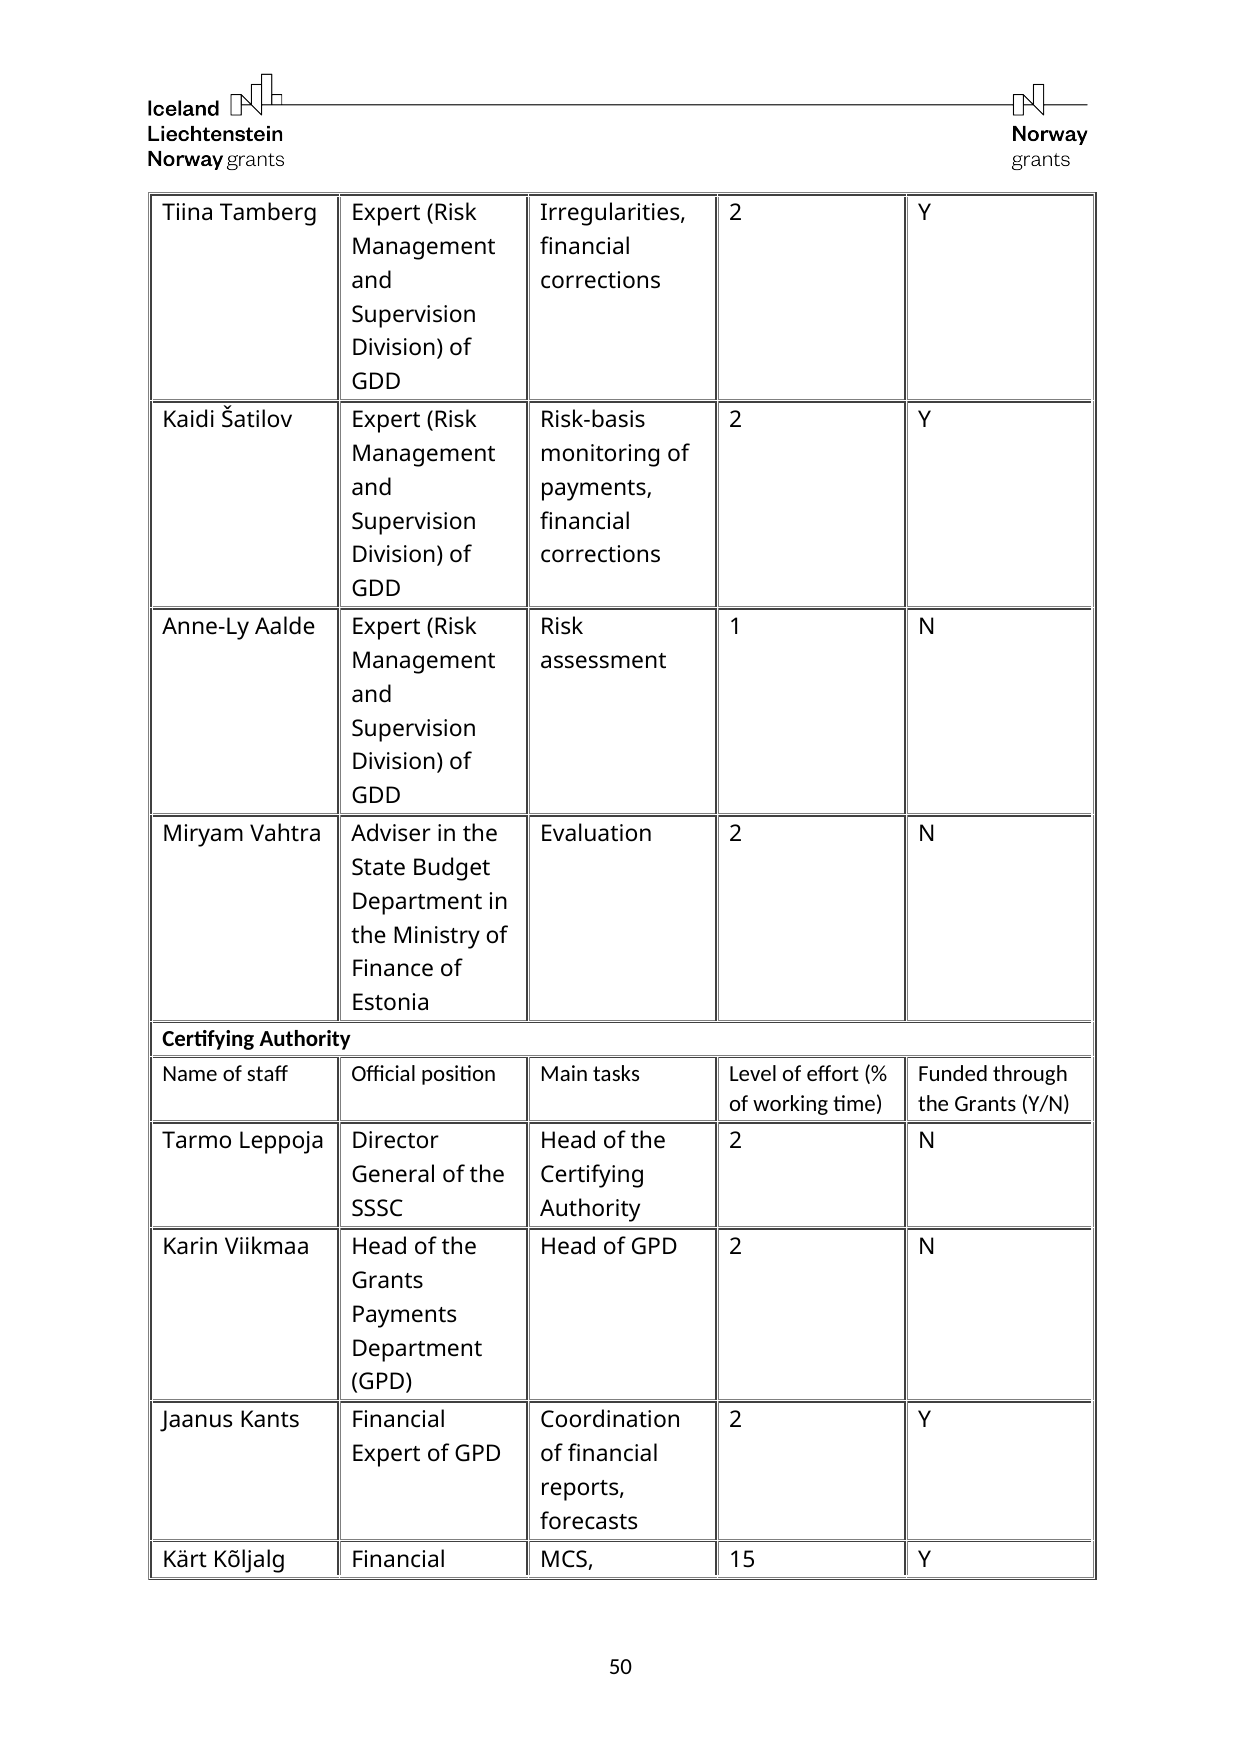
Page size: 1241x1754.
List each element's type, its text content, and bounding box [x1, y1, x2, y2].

table_cell MCS, coordination of financial reports, forecasts [528, 1542, 717, 1577]
table_cell Certifying Authority [152, 1020, 1093, 1055]
table_cell Expert (Risk Management and Supervision Division) of GDD [339, 195, 528, 399]
table_cell Irregularities, financial corrections [528, 195, 717, 399]
table_cell Expert (Risk Management and Supervision Division) of GDD [341, 610, 526, 813]
table_cell 1 [719, 610, 904, 813]
picture [147, 73, 1088, 171]
table_cell Funded through the Grants (Y/N) [908, 1055, 1093, 1120]
table_cell 2 [719, 403, 904, 606]
table_cell Director General of the SSSC [341, 1124, 526, 1226]
table_cell 2 [717, 195, 906, 399]
table_cell Y [906, 399, 1095, 606]
table_cell Level of effort (% of working time) [719, 1058, 904, 1120]
table_cell Anne-Ly Aalde [152, 606, 338, 813]
table_cell Jaanus Kants [150, 1399, 339, 1539]
table_cell Official position [341, 1058, 526, 1120]
table_cell Tarmo Leppoja [150, 1120, 339, 1226]
table_cell 2 [719, 1230, 904, 1399]
table_cell Adviser in the State Budget Department in the Ministry of Finance of Estonia [341, 817, 526, 1020]
table_cell N [908, 606, 1093, 813]
table_cell Head of GPD [530, 1230, 715, 1399]
table_cell Kärt Kõljalg [152, 1539, 339, 1577]
table_cell Name of staff [152, 1055, 338, 1120]
table_cell Kaidi Šatilov [150, 399, 339, 606]
table_cell Risk-basis monitoring of payments, financial corrections [530, 403, 715, 606]
table_cell Main tasks [530, 1058, 715, 1120]
table_cell Y [906, 1399, 1095, 1539]
table_cell Karin Viikmaa [152, 1226, 338, 1399]
table_cell 2 [719, 817, 904, 1020]
table_cell Y [906, 195, 1093, 399]
table_cell Tiina Tamberg [152, 196, 339, 399]
table_cell Head of the Certifying Authority [530, 1124, 715, 1226]
table_cell 15 [717, 1542, 906, 1577]
table_cell N [906, 1120, 1095, 1226]
table_cell Head of the Grants Payments Department (GPD) [341, 1230, 526, 1399]
table_cell Y [906, 1539, 1093, 1577]
table_cell Financial Expert of GPD [339, 1542, 528, 1577]
table_cell Evaluation [530, 817, 715, 1020]
table_cell Risk assessment [530, 610, 715, 813]
table_cell 2 [719, 1124, 904, 1226]
table_cell Coordination of financial reports, forecasts [530, 1403, 715, 1539]
table_cell N [908, 1226, 1093, 1399]
table_cell N [906, 813, 1095, 1020]
table_cell Financial Expert of GPD [341, 1403, 526, 1539]
table_cell Expert (Risk Management and Supervision Division) of GDD [341, 403, 526, 606]
table_cell 2 [719, 1403, 904, 1539]
table_cell Miryam Vahtra [150, 813, 339, 1020]
